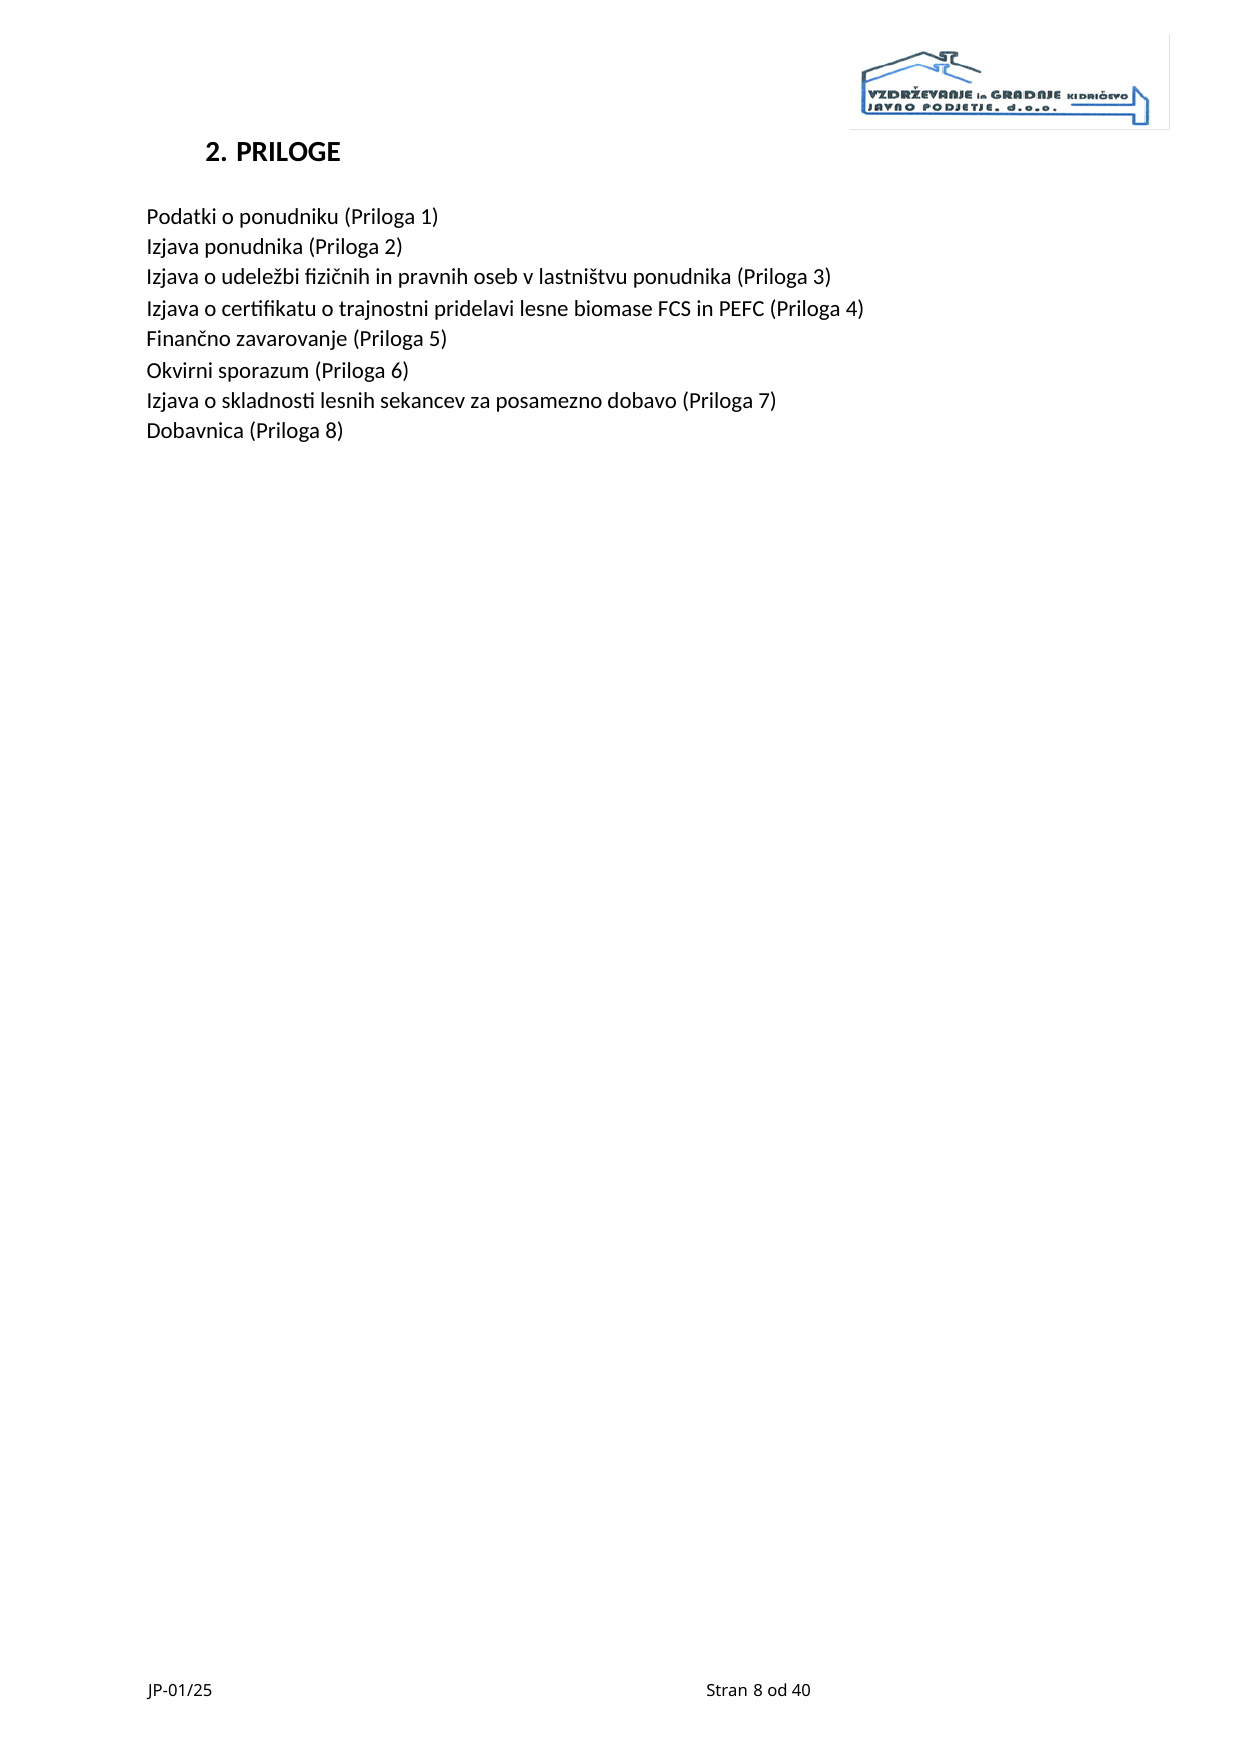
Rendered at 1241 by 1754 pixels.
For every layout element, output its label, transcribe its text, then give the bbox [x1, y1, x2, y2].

text Dobavnica (Priloga 8) [146, 416, 1123, 444]
text Finančno zavarovanje (Priloga 5) [146, 324, 1123, 352]
text Izjava o udeležbi fizičnih in pravnih oseb v lastništvu ponudnika (Priloga 3) [146, 262, 1123, 290]
subtitle 2. PRILOGE [205, 133, 1172, 169]
text Izjava o certifikatu o trajnostni pridelavi lesne biomase FCS in PEFC (Priloga 4) [146, 294, 1123, 322]
picture [850, 34, 1172, 130]
text Izjava ponudnika (Priloga 2) [146, 232, 1123, 260]
text Izjava o skladnosti lesnih sekancev za posamezno dobavo (Priloga 7) [146, 386, 1123, 414]
text Podatki o ponudniku (Priloga 1) [146, 202, 1123, 230]
text Okvirni sporazum (Priloga 6) [146, 356, 1123, 384]
